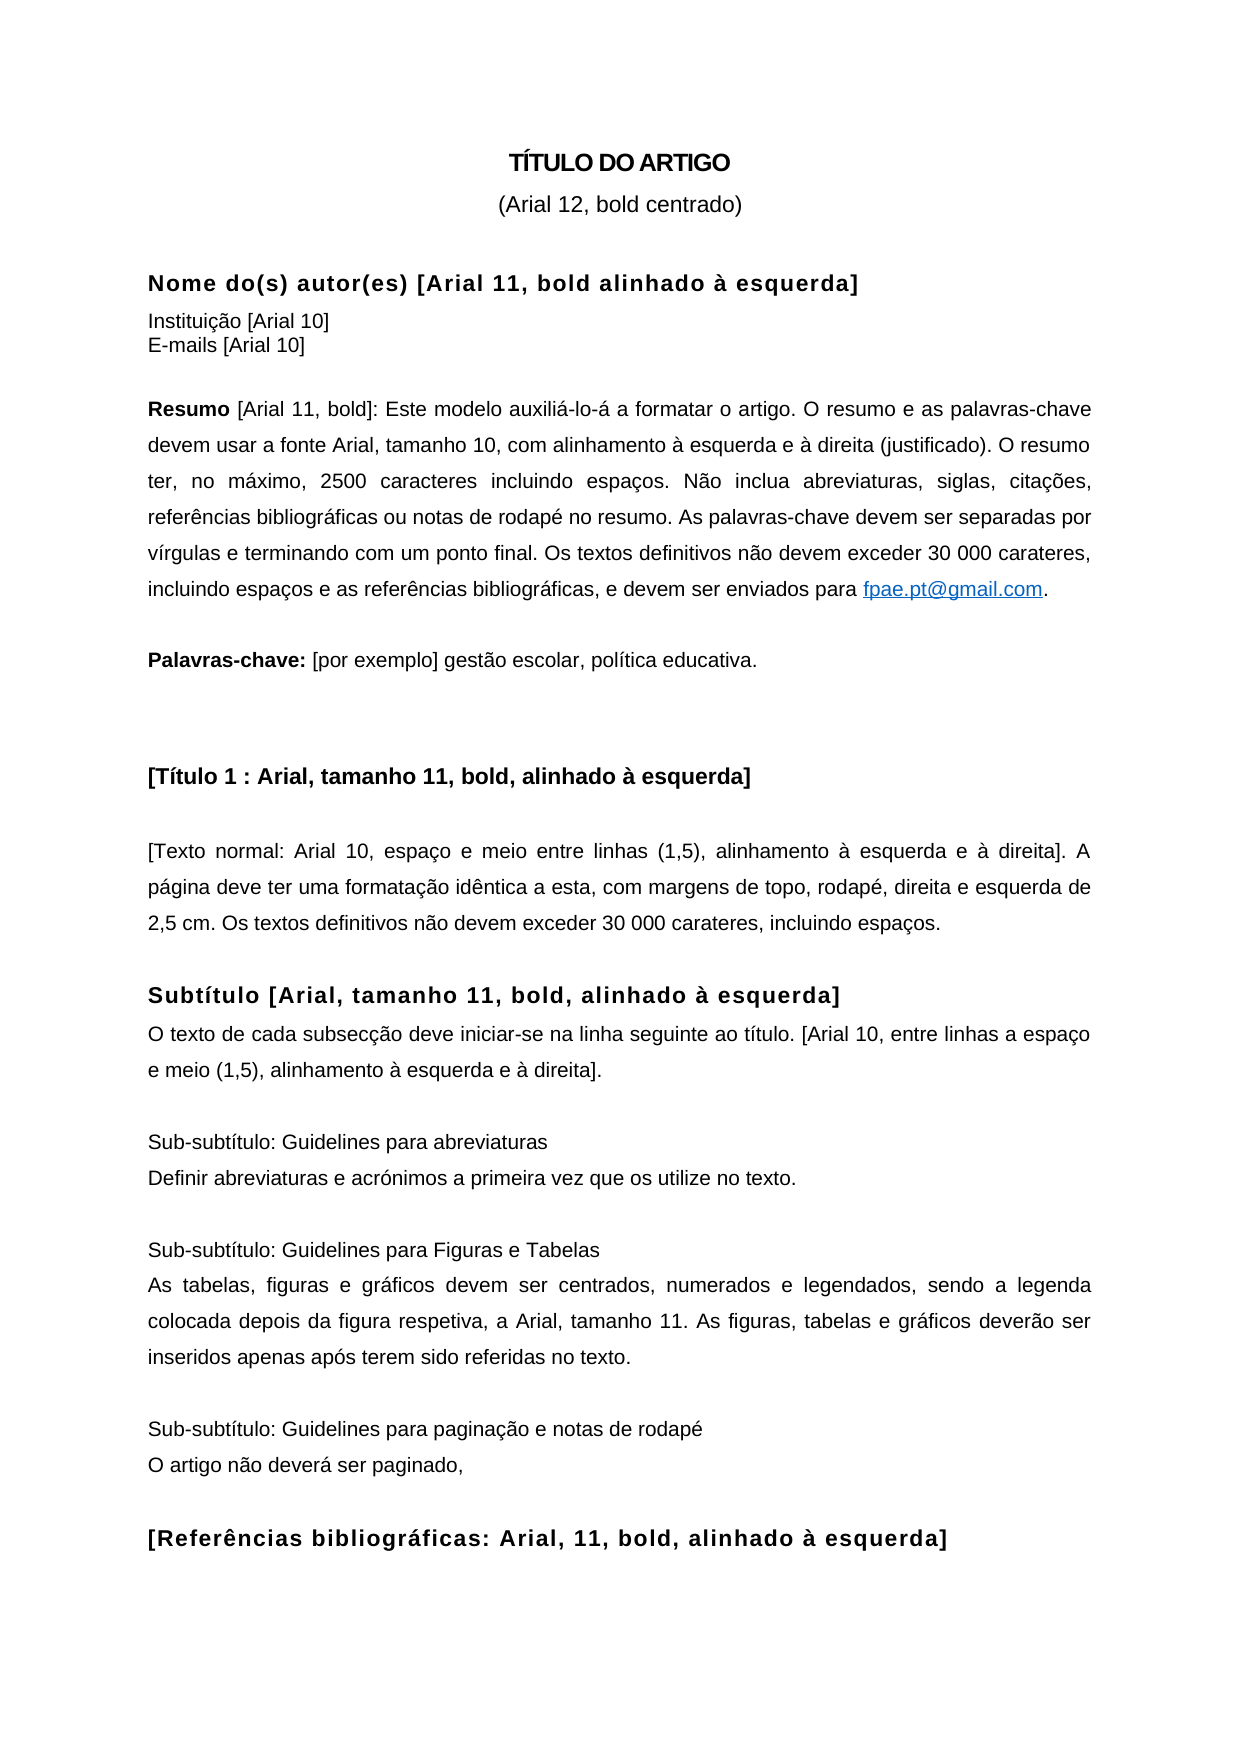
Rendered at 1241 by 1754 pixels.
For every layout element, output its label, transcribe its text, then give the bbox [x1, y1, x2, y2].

text Definir abreviaturas e acrónimos a primeira vez que os utilize no texto. [148, 1166, 1092, 1189]
text Sub-subtítulo: Guidelines para abreviaturas [148, 1129, 1092, 1153]
text O artigo não deverá ser paginado, [148, 1453, 1092, 1477]
subtitle Subtítulo [Arial, tamanho 11, bold, alinhado à esquerda] [148, 982, 1092, 1009]
text Sub-subtítulo: Guidelines para Figuras e Tabelas [148, 1237, 1092, 1261]
text Sub-subtítulo: Guidelines para paginação e notas de rodapé [148, 1417, 1092, 1441]
text As tabelas, figuras e gráficos devem ser centrados, numerados e legendados, sendo a legenda colocada depois da figura respetiva, a Arial, tamanho 11. As figuras, tabelas e gráficos deverão ser inseridos apenas após terem sido referidas no texto. [148, 1273, 1092, 1369]
text Palavras-chave: [por exemplo] gestão escolar, política educativa. [148, 612, 1092, 672]
subtitle [Referências bibliográficas: Arial, 11, bold, alinhado à esquerda] [148, 1525, 1092, 1551]
text (Arial 12, bold centrado) [148, 191, 1092, 217]
title TÍTULO DO ARTIGO [148, 148, 1092, 176]
text E-mails [Arial 10] [148, 333, 1092, 357]
text [Texto normal: Arial 10, espaço e meio entre linhas (1,5), alinhamento à esquerda e à direita]. A página deve ter uma formatação idêntica a esta, com margens de topo, rodapé, direita e esquerda de 2,5 cm. Os textos definitivos não devem exceder 30 000 carateres, incluindo espaços. [148, 838, 1092, 934]
subtitle Nome do(s) autor(es) [Arial 11, bold alinhado à esquerda] [148, 270, 1092, 296]
text Resumo [Arial 11, bold]: Este modelo auxiliá-lo-á a formatar o artigo. O resumo e as palavras-chave devem usar a fonte Arial, tamanho 10, com alinhamento à esquerda e à direita (justificado). O resumo ter, no máximo, 2500 caracteres incluindo espaços. Não inclua abreviaturas, siglas, citações, referências bibliográficas ou notas de rodapé no resumo. As palavras-chave devem ser separadas por vírgulas e terminando com um ponto final. Os textos definitivos não devem exceder 30 000 carateres, incluindo espaços e as referências bibliográficas, e devem ser enviados para fpae.pt@gmail.com. [148, 397, 1092, 600]
subtitle [Título 1 : Arial, tamanho 11, bold, alinhado à esquerda] [148, 763, 1092, 789]
text O texto de cada subsecção deve iniciar-se na linha seguinte ao título. [Arial 10, entre linhas a espaço e meio (1,5), alinhamento à esquerda e à direita]. [148, 1022, 1092, 1082]
text Instituição [Arial 10] [148, 309, 1092, 333]
